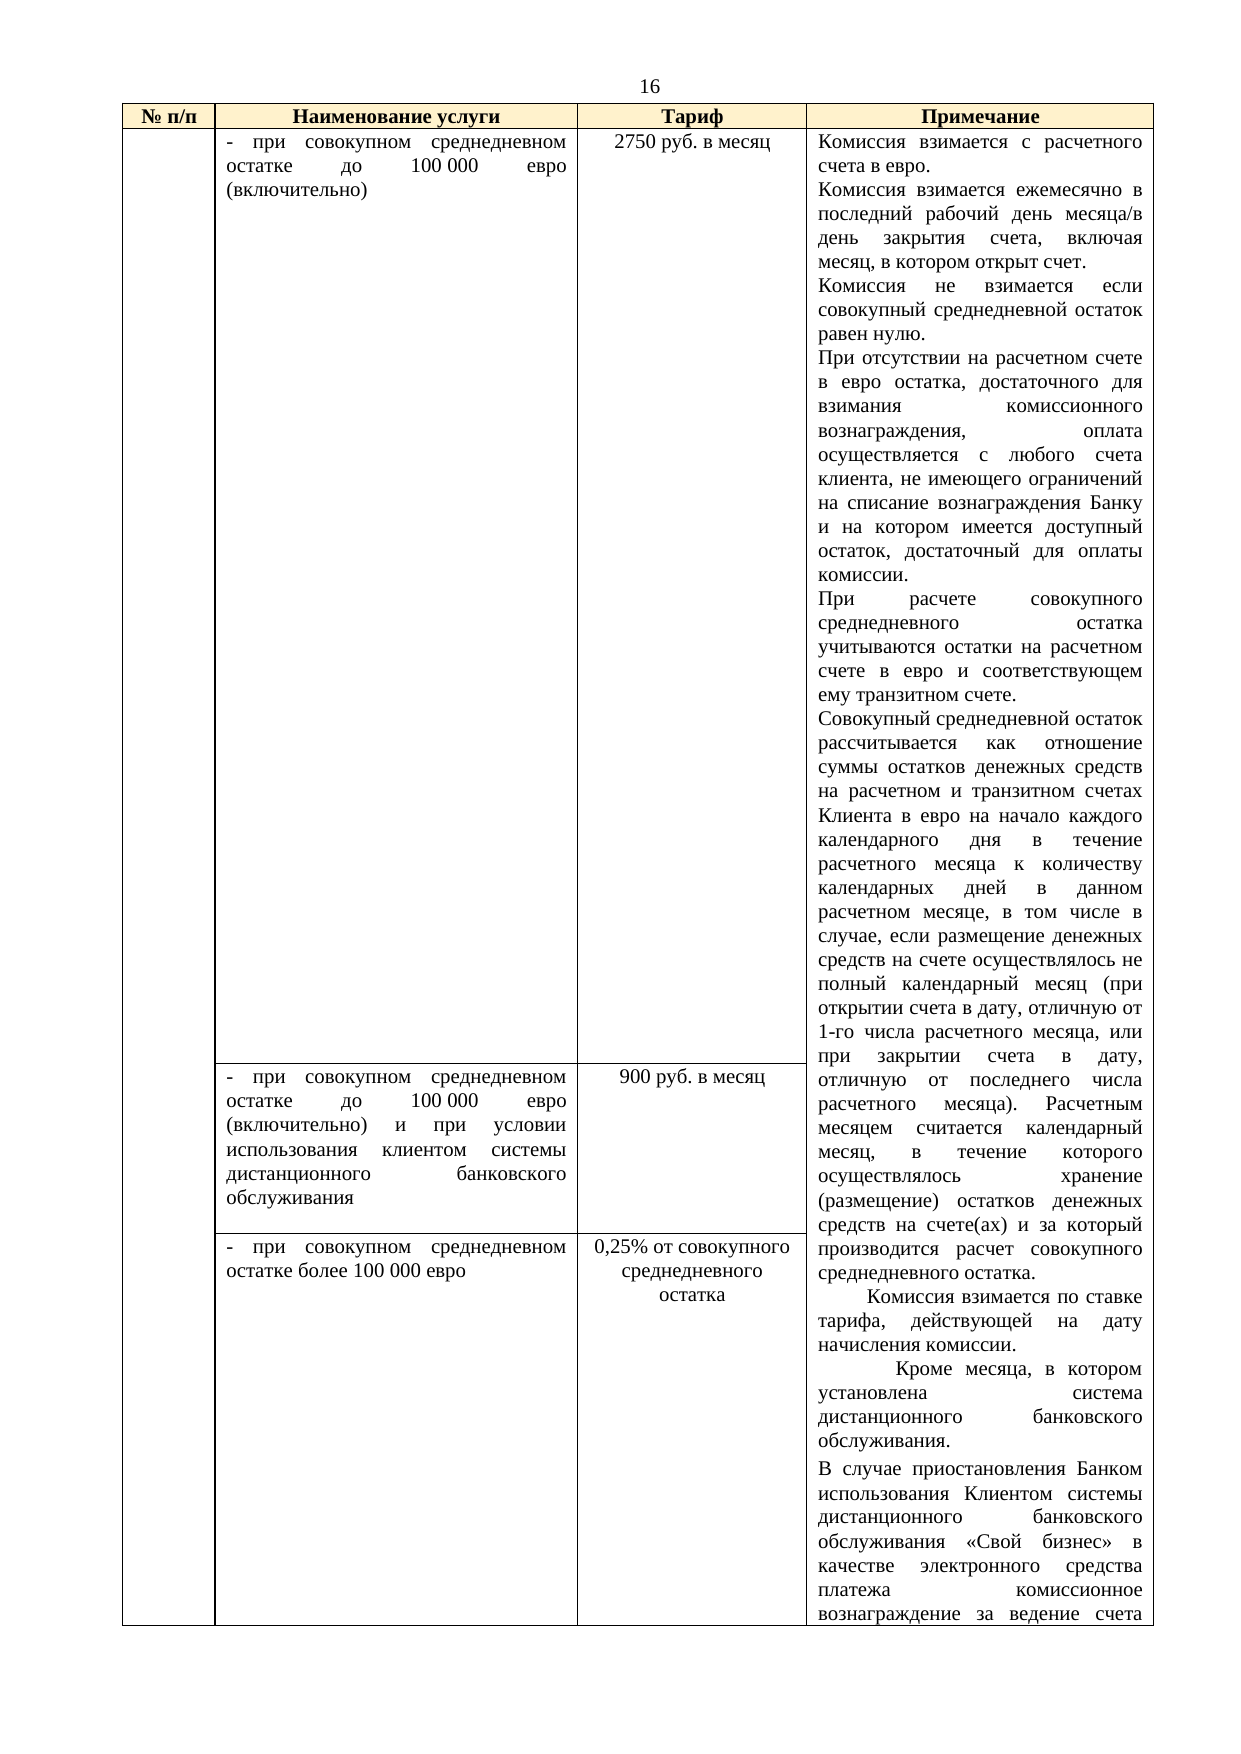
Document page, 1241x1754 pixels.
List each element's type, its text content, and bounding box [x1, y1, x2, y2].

table_cell 2750 руб. в месяц [578, 129, 806, 1063]
table_cell - при совокупном среднедневном остатке до 100 000 евро (включительно) [216, 129, 577, 1063]
table_header Тариф [578, 104, 806, 128]
table_header Примечание [807, 104, 1153, 128]
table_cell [578, 1234, 806, 1625]
table_cell Комиссия взимается с расчетного счета в евро. Комиссия взимается ежемесячно в последний рабочий день месяца/в день закрытия счета, включая месяц, в котором открыт счет. Комиссия не взимается если совокупный среднедневной остаток равен нулю. При отсутствии на расчетном счете в евро остатка, достаточного для взимания комиссионного вознаграждения, оплата осуществляется с любого счета клиента, не имеющего ограничений на списание вознаграждения Банку и на котором имеется доступный остаток, достаточный для оплаты комиссии. При расчете совокупного среднедневного остатка учитываются остатки на расчетном счете в евро и соответствующем ему транзитном счете. Совокупный среднедневной остаток рассчитывается как отношение суммы остатков денежных средств на расчетном и транзитном счетах Клиента в евро на начало каждого календарного дня в течение расчетного месяца к количеству календарных дней в данном расчетном месяце, в том числе в случае, если размещение денежных средств на счете осуществлялось не полный календарный месяц (при открытии счета в дату, отличную от 1-го числа расчетного месяца, или при закрытии счета в дату, отличную от последнего числа расчетного месяца). Расчетным месяцем считается календарный месяц, в течение которого осуществлялось хранение (размещение) остатков денежных средств на счете(ах) и за который производится расчет совокупного среднедневного остатка. Комиссия взимается по ставке тарифа, действующей на дату начисления комиссии. Кроме месяца, в котором установлена система дистанционного банковского обслуживания. В случае приостановления Банком использования Клиентом системы дистанционного банковского обслуживания «Свой бизнес» в качестве электронного средства платежа комиссионное вознаграждение за ведение счета взимается в соответствии с п. 1.2.3.1 Тарифов в размере, предусмотренном за ведение счета без использования Клиентом системы дистанционного банковского обслуживания, начиная с месяца, следующего за месяцем, в котором приостановлено использования Клиентом системы дистанционного банковского обслуживания «Свой бизнес». В случае возобновления Банком использования Клиентом системы дистанционного банковского обслуживания «Свой бизнес» на дату взимания комиссионного вознаграждения по п. 1.2.3.1 Тарифов комиссия за ведение счета взимается в размере, предусмотренном при использовании Клиентом системы дистанционного банковского обслуживания в полном объеме вне зависимости от даты возобновления. [807, 129, 1153, 1625]
table_cell - при совокупном среднедневном остатке до 100 000 евро (включительно) и при условии использования клиентом системы дистанционного банковского обслуживания [216, 1064, 577, 1233]
table_header № п/п [123, 104, 214, 128]
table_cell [216, 1234, 577, 1625]
table_header Наименование услуги [216, 104, 577, 128]
table_cell 900 руб. в месяц [578, 1064, 806, 1233]
table_cell [123, 129, 214, 1625]
